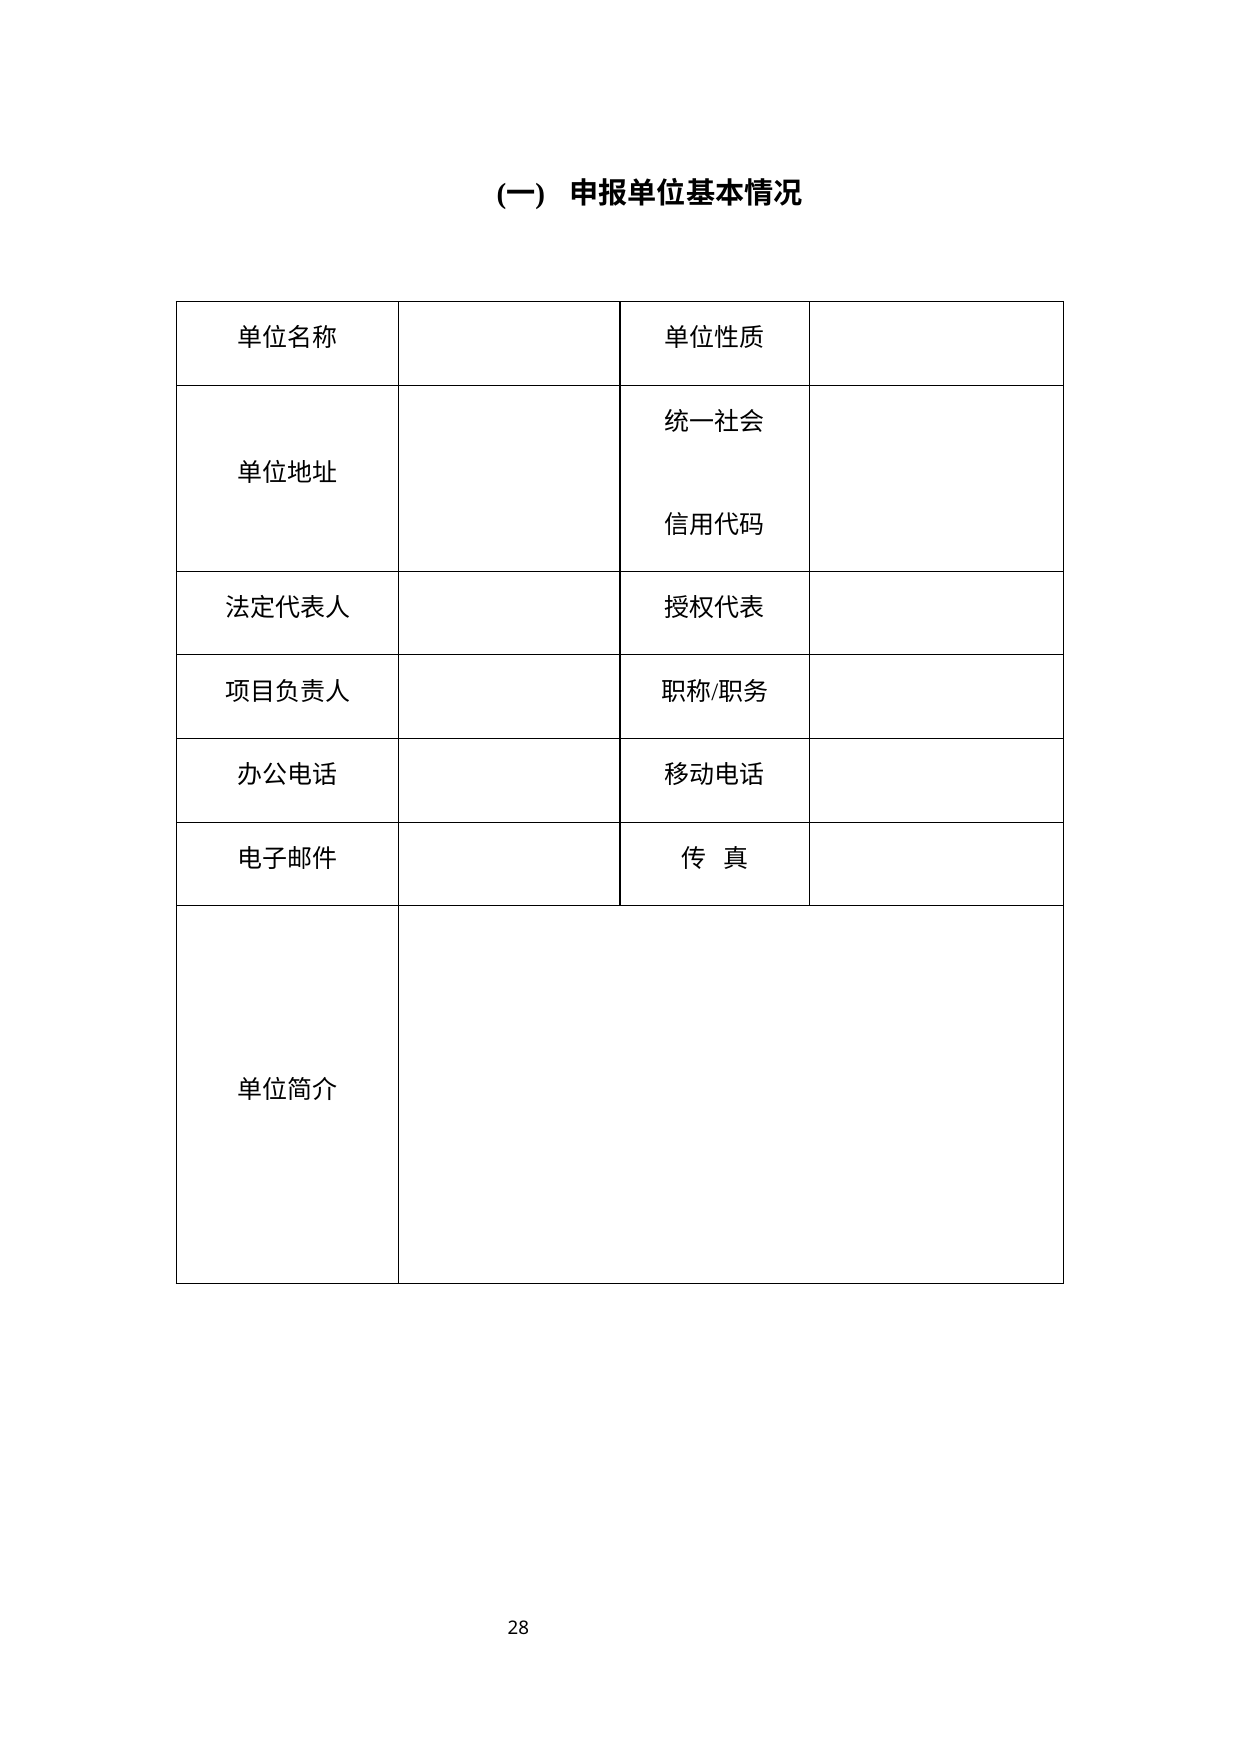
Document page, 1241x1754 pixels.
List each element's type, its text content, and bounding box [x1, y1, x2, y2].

table_cell 移动电话 [621, 739, 809, 822]
table_cell [810, 655, 1063, 738]
table_cell 单位地址 [177, 386, 398, 571]
table_cell 授权代表 [621, 572, 809, 654]
table_cell 统一社会 信用代码 [621, 386, 809, 571]
table_cell [810, 572, 1063, 654]
table_header 单位性质 [621, 302, 809, 384]
table_cell [399, 572, 619, 654]
table_cell 职称/职务 [621, 655, 809, 738]
table_cell 办公电话 [177, 739, 398, 822]
table_header 单位名称 [177, 302, 398, 384]
list 申报单位基本情况 [246, 157, 1052, 225]
table_header [810, 302, 1063, 384]
table_cell 单位简介 [177, 906, 398, 1283]
table_cell 法定代表人 [177, 572, 398, 654]
table_cell [810, 823, 1063, 905]
table_cell [399, 906, 1063, 1283]
table_cell 电子邮件 [177, 823, 398, 905]
table_header [399, 302, 619, 384]
table_cell [399, 823, 619, 905]
table_cell 项目负责人 [177, 655, 398, 738]
table_cell [399, 739, 619, 822]
table_cell [810, 739, 1063, 822]
table_cell [810, 386, 1063, 571]
table_cell 传 真 [621, 823, 809, 905]
table_cell [399, 655, 619, 738]
table_cell [399, 386, 619, 571]
